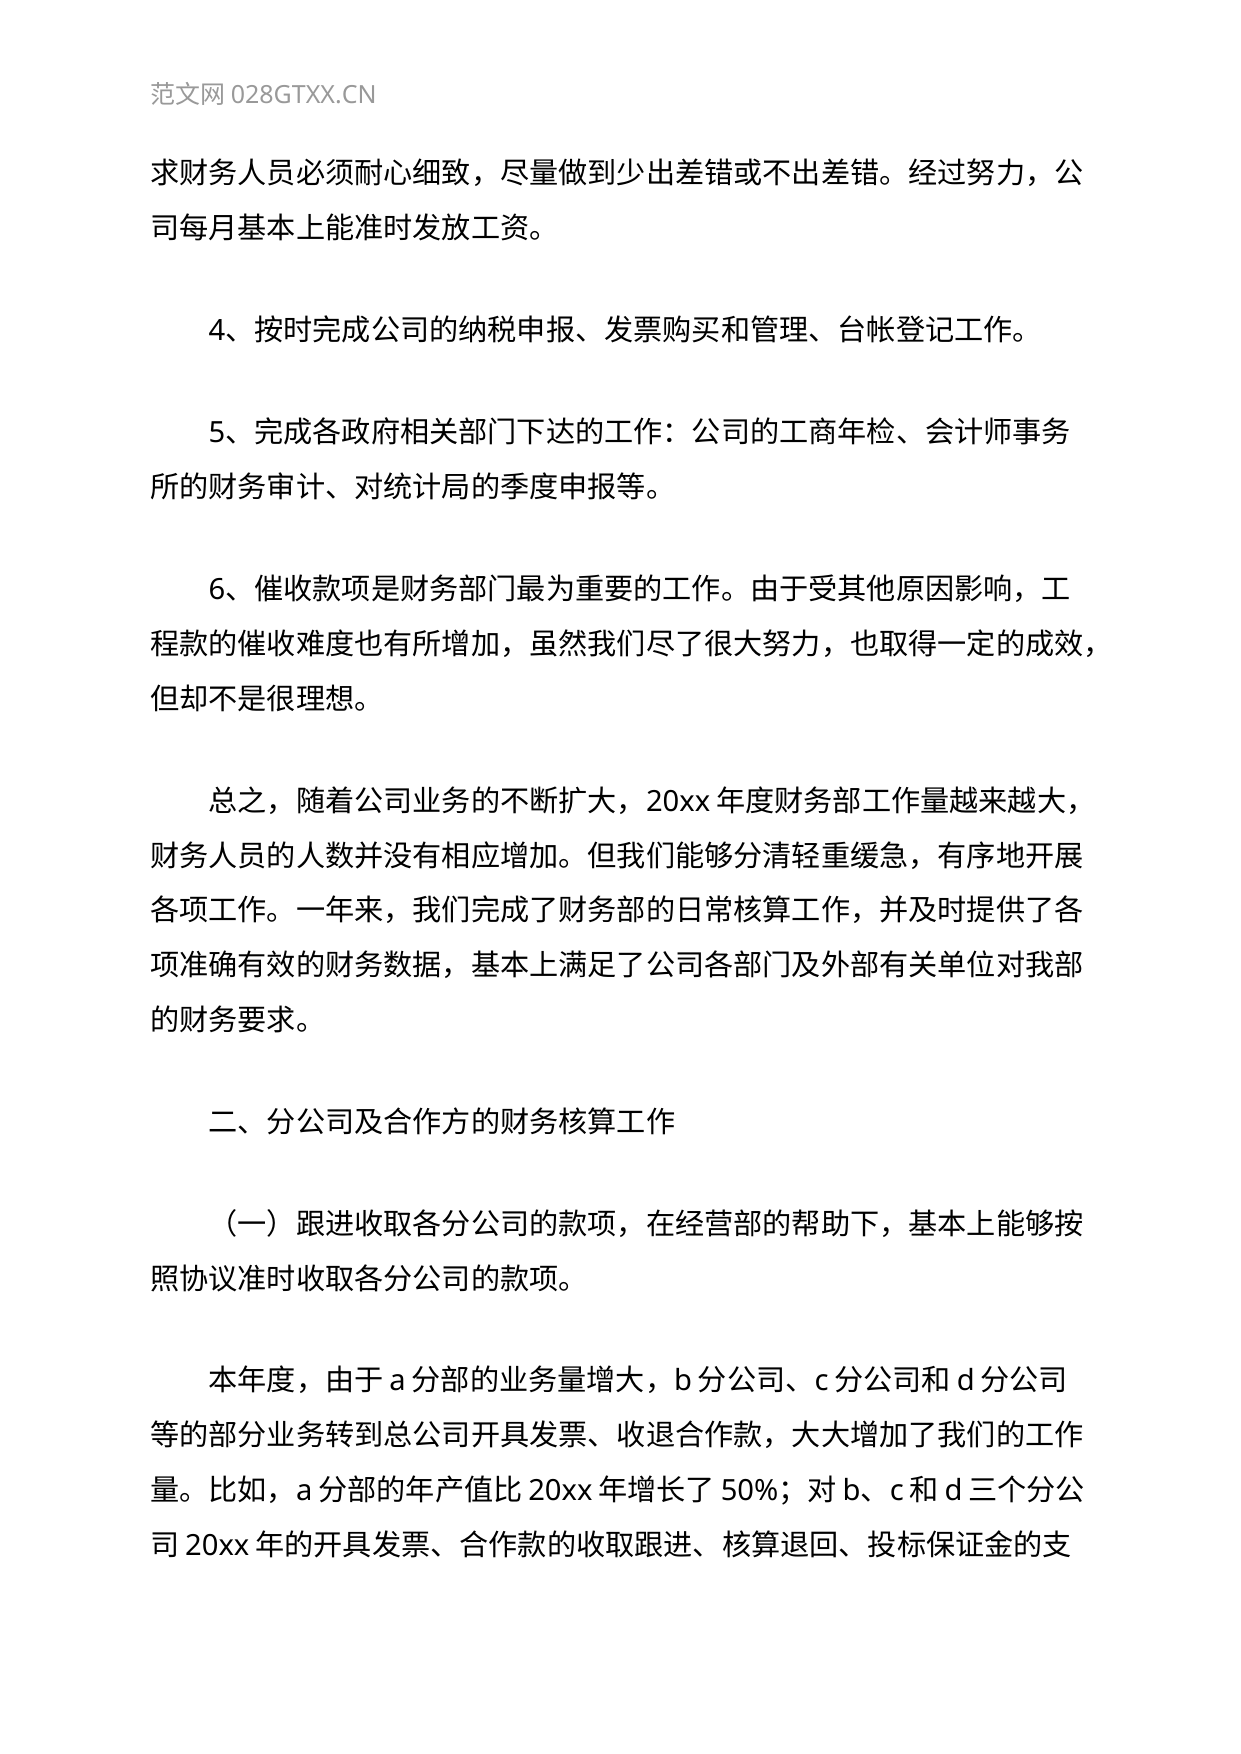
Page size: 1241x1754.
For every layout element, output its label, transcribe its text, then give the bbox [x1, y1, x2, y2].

text 二、分公司及合作方的财务核算工作 [150, 1098, 1090, 1141]
text 4、按时完成公司的纳税申报、发票购买和管理、台帐登记工作。 [150, 307, 1090, 349]
text 6、催收款项是财务部门最为重要的工作。由于受其他原因影响，工程款的催收难度也有所增加，虽然我们尽了很大努力，也取得一定的成效，但却不是很理想。 [150, 565, 1090, 718]
text （一）跟进收取各分公司的款项，在经营部的帮助下，基本上能够按照协议准时收取各分公司的款项。 [150, 1200, 1090, 1297]
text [150, 1357, 1090, 1564]
text 5、完成各政府相关部门下达的工作：公司的工商年检、会计师事务所的财务审计、对统计局的季度申报等。 [150, 409, 1090, 506]
text 总之，随着公司业务的不断扩大，20xx年度财务部工作量越来越大，财务人员的人数并没有相应增加。但我们能够分清轻重缓急，有序地开展各项工作。一年来，我们完成了财务部的日常核算工作，并及时提供了各项准确有效的财务数据，基本上满足了公司各部门及外部有关单位对我部的财务要求。 [150, 777, 1090, 1039]
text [150, 150, 1090, 247]
